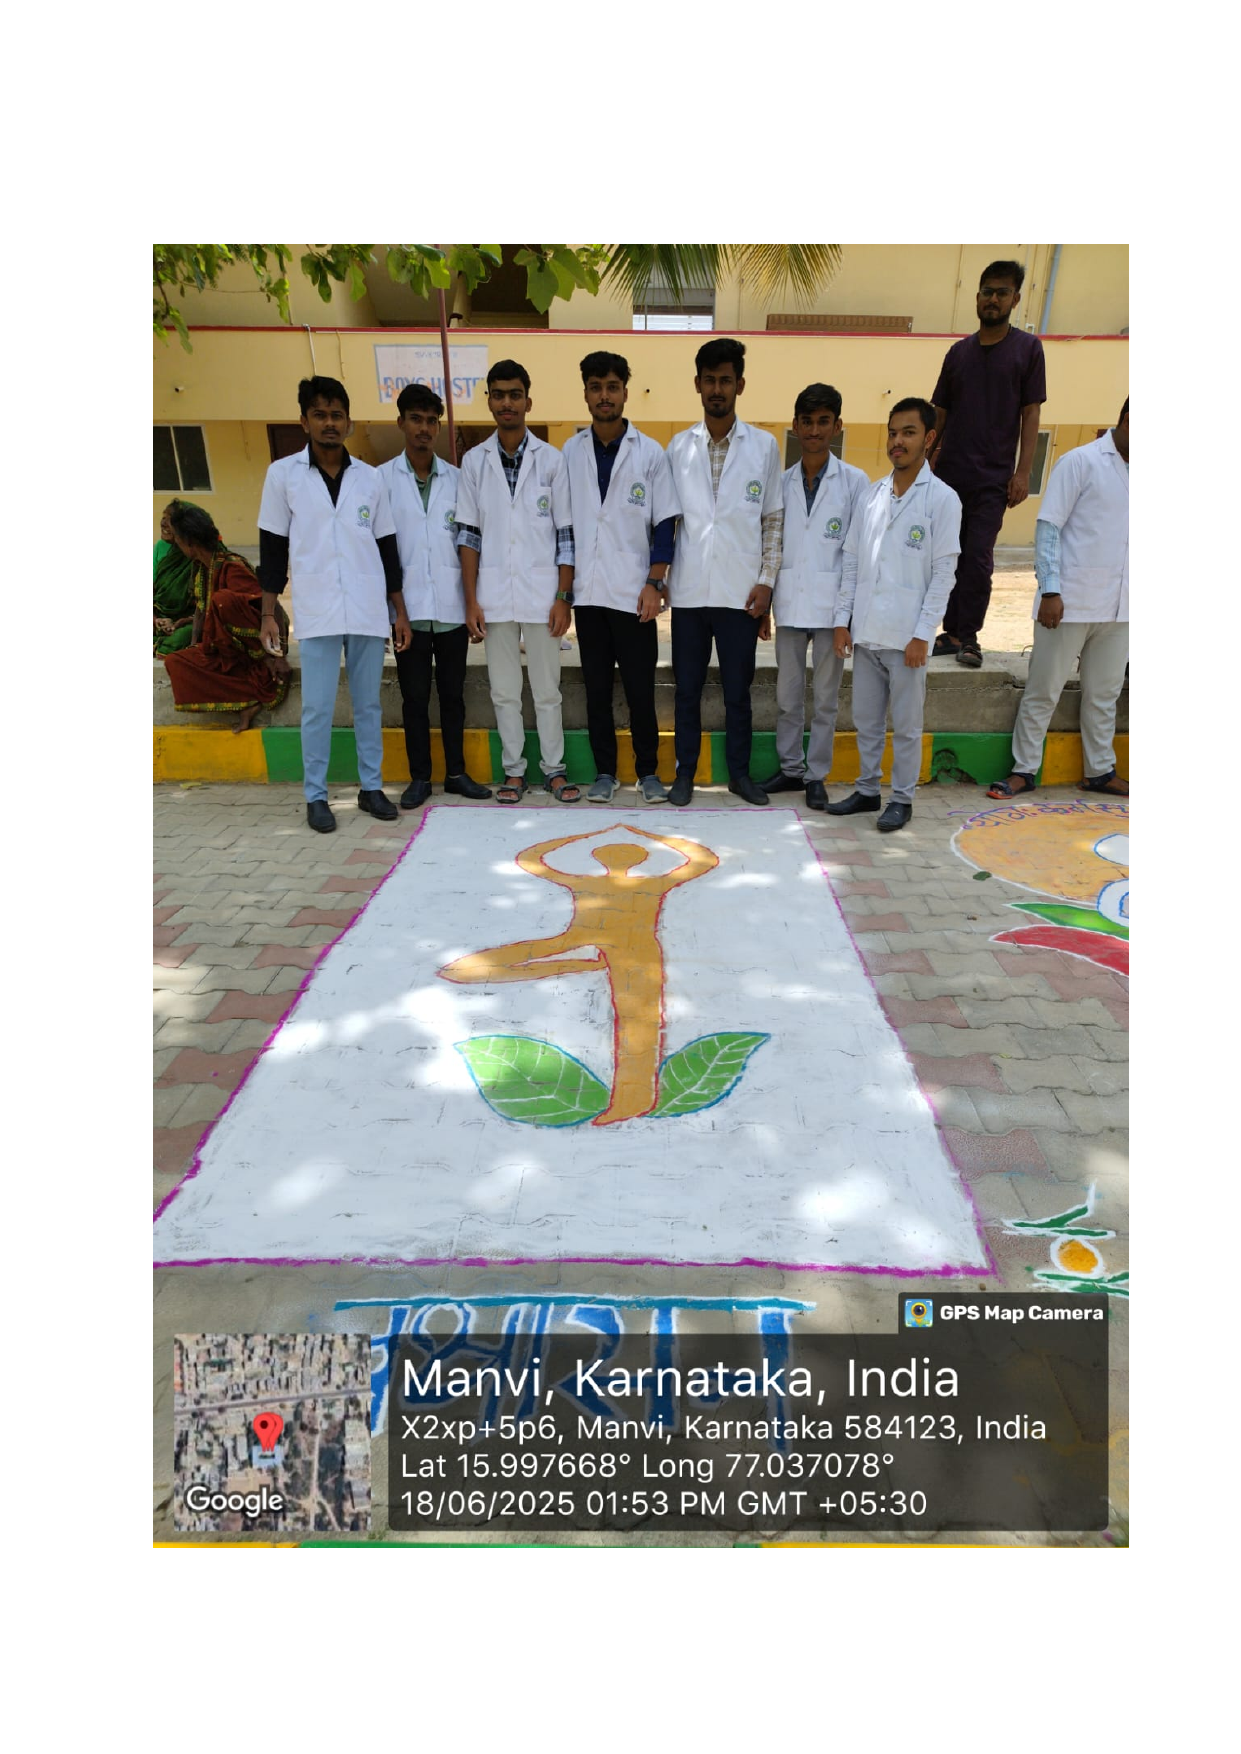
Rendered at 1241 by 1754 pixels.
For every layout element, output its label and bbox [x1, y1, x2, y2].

picture [153, 244, 1129, 1548]
